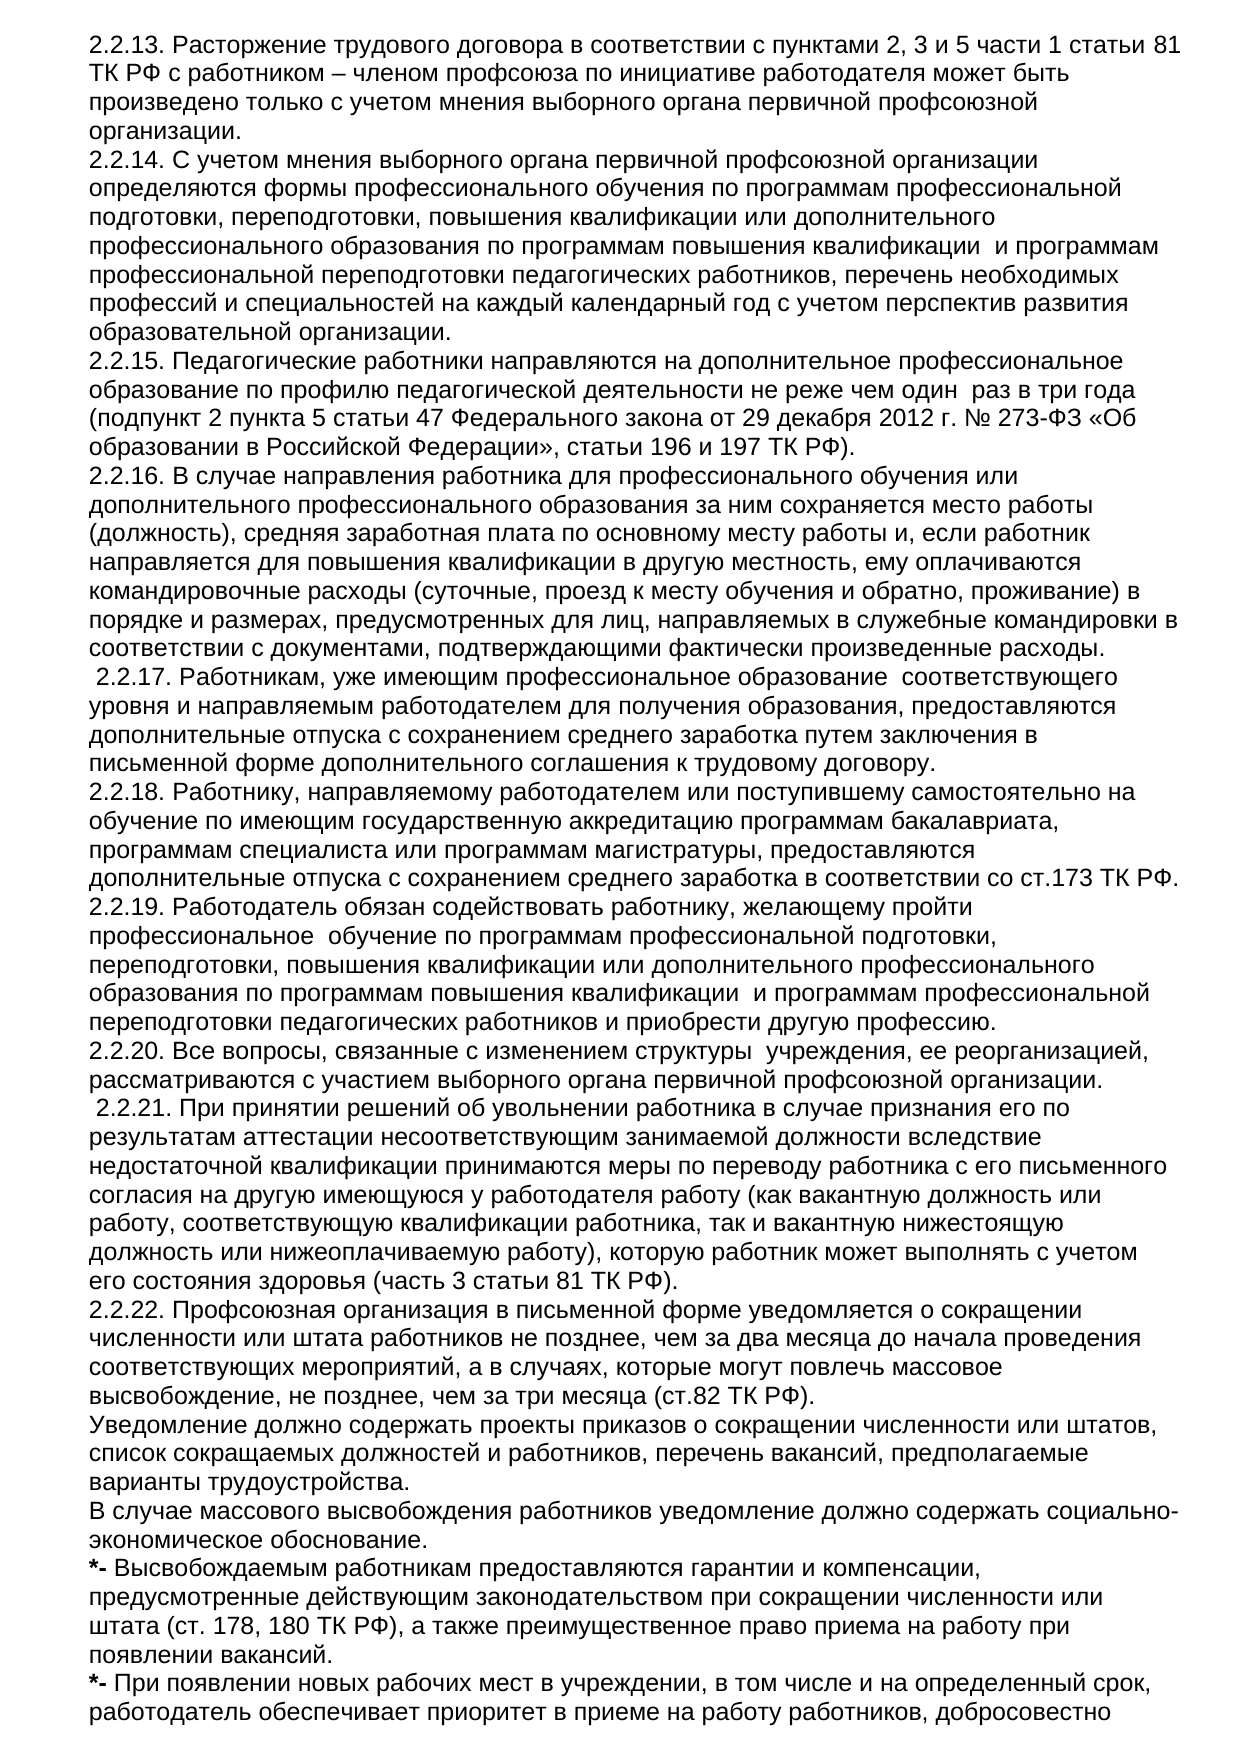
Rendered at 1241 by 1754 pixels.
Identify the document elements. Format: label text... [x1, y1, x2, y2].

text 2.2.20. Все вопросы, связанные с изменением структуры учреждения, ее реорганизацией, рассматриваются с участием выборного органа первичной профсоюзной организации. [89, 1036, 1181, 1093]
text 2.2.13. Расторжение трудового договора в соответствии с пунктами 2, 3 и 5 части 1 статьи 81 ТК РФ с работником – членом профсоюза по инициативе работодателя может быть произведено только с учетом мнения выборного органа первичной профсоюзной организации. [89, 29, 1181, 144]
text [89, 1668, 1181, 1726]
text 2.2.18. Работнику, направляемому работодателем или поступившему самостоятельно на обучение по имеющим государственную аккредитацию программам бакалавриата, программам специалиста или программам магистратуры, предоставляются дополнительные отпуска с сохранением среднего заработка в соответствии со ст.173 ТК РФ. [89, 777, 1181, 892]
text *- Высвобождаемым работникам предоставляются гарантии и компенсации, предусмотренные действующим законодательством при сокращении численности или штата (ст. 178, 180 ТК РФ), а также преимущественное право приема на работу при появлении вакансий. [89, 1553, 1181, 1668]
text В случае массового высвобождения работников уведомление должно содержать социально-экономическое обоснование. [89, 1496, 1181, 1553]
text 2.2.15. Педагогические работники направляются на дополнительное профессиональное образование по профилю педагогической деятельности не реже чем один раз в три года (подпункт 2 пункта 5 статьи 47 Федерального закона от 29 декабря 2012 г. № 273-ФЗ «Об образовании в Российской Федерации», статьи 196 и 197 ТК РФ). [89, 346, 1181, 461]
text 2.2.14. С учетом мнения выборного органа первичной профсоюзной организации определяются формы профессионального обучения по программам профессиональной подготовки, переподготовки, повышения квалификации или дополнительного профессионального образования по программам повышения квалификации и программам профессиональной переподготовки педагогических работников, перечень необходимых профессий и специальностей на каждый календарный год с учетом перспектив развития образовательной организации. [89, 144, 1181, 346]
text Уведомление должно содержать проекты приказов о сокращении численности или штатов, список сокращаемых должностей и работников, перечень вакансий, предполагаемые варианты трудоустройства. [89, 1409, 1181, 1496]
text 2.2.16. В случае направления работника для профессионального обучения или дополнительного профессионального образования за ним сохраняется место работы (должность), средняя заработная плата по основному месту работы и, если работник направляется для повышения квалификации в другую местность, ему оплачиваются командировочные расходы (суточные, проезд к месту обучения и обратно, проживание) в порядке и размерах, предусмотренных для лиц, направляемых в служебные командировки в соответствии с документами, подтверждающими фактически произведенные расходы. [89, 461, 1181, 662]
text 2.2.22. Профсоюзная организация в письменной форме уведомляется о сокращении численности или штата работников не позднее, чем за два месяца до начала проведения соответствующих мероприятий, а в случаях, которые могут повлечь массовое высвобождение, не позднее, чем за три месяца (ст.82 ТК РФ). [89, 1294, 1181, 1409]
text 2.2.19. Работодатель обязан содействовать работнику, желающему пройти профессиональное обучение по программам профессиональной подготовки, переподготовки, повышения квалификации или дополнительного профессионального образования по программам повышения квалификации и программам профессиональной переподготовки педагогических работников и приобрести другую профессию. [89, 892, 1181, 1036]
text 2.2.21. При принятии решений об увольнении работника в случае признания его по результатам аттестации несоответствующим занимаемой должности вследствие недостаточной квалификации принимаются меры по переводу работника с его письменного согласия на другую имеющуюся у работодателя работу (как вакантную должность или работу, соответствующую квалификации работника, так и вакантную нижестоящую должность или нижеоплачиваемую работу), которую работник может выполнять с учетом его состояния здоровья (часть 3 статьи 81 ТК РФ). [89, 1093, 1181, 1294]
text 2.2.17. Работникам, уже имеющим профессиональное образование соответствующего уровня и направляемым работодателем для получения образования, предоставляются дополнительные отпуска с сохранением среднего заработка путем заключения в письменной форме дополнительного соглашения к трудовому договору. [89, 662, 1181, 777]
